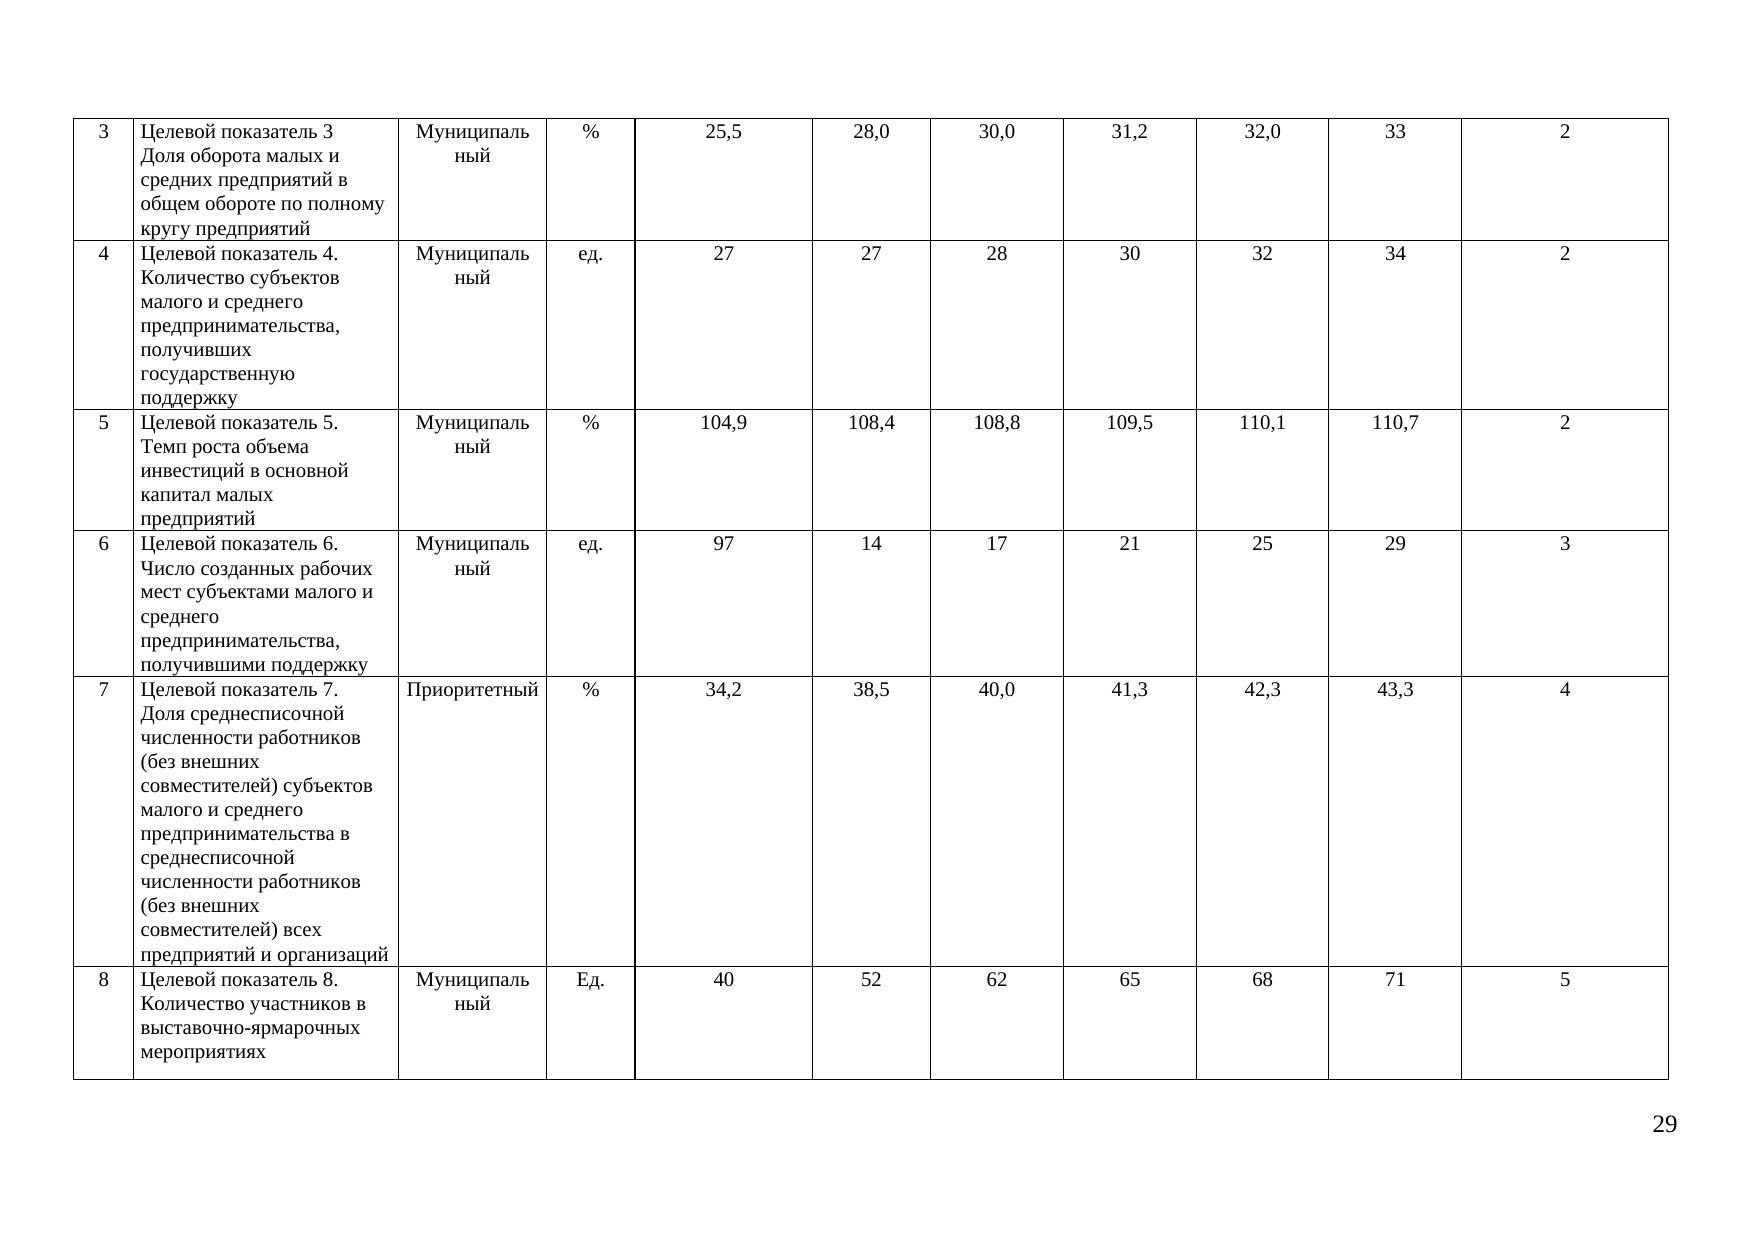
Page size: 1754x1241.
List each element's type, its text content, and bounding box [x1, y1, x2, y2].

table_cell 3 [1462, 531, 1668, 676]
table_cell 5 [74, 410, 133, 530]
table_cell 2 [1462, 119, 1668, 239]
table_cell 108,4 [813, 410, 930, 530]
table_cell Целевой показатель 8. Количество участников в выставочно-ярмарочных мероприятиях [134, 967, 398, 1078]
table_cell 34 [1329, 241, 1461, 409]
table_cell 5 [1462, 967, 1668, 1078]
table_cell 71 [1329, 967, 1461, 1078]
table_cell Целевой показатель 7. Доля среднесписочной численности работников (без внешних совместителей) субъектов малого и среднего предпринимательства в среднесписочной численности работников (без внешних совместителей) всех предприятий и организаций [134, 677, 398, 966]
table_cell Муниципаль ный [399, 241, 546, 409]
table_cell 108,8 [931, 410, 1063, 530]
table_cell Целевой показатель 4. Количество субъектов малого и среднего предпринимательства, получивших государственную поддержку [134, 241, 398, 409]
table_cell ед. [547, 531, 634, 676]
table_cell Муниципаль ный [399, 410, 546, 530]
table_cell 33 [1329, 119, 1461, 239]
table_cell 8 [74, 967, 133, 1078]
table_cell Целевой показатель 6. Число созданных рабочих мест субъектами малого и среднего предпринимательства, получившими поддержку [134, 531, 398, 676]
table_cell Приоритетный [399, 677, 546, 966]
table_cell 6 [74, 531, 133, 676]
table_cell Ед. [547, 967, 634, 1078]
table_cell 38,5 [813, 677, 930, 966]
table_cell 41,3 [1064, 677, 1196, 966]
table_cell 27 [636, 241, 812, 409]
table_cell 28,0 [813, 119, 930, 239]
table_cell 17 [931, 531, 1063, 676]
table_cell 109,5 [1064, 410, 1196, 530]
table_cell 40 [636, 967, 812, 1078]
table_cell Муниципаль ный [399, 531, 546, 676]
table_cell 65 [1064, 967, 1196, 1078]
table_cell 2 [1462, 410, 1668, 530]
table_cell 2 [1462, 241, 1668, 409]
table_cell 4 [74, 241, 133, 409]
table_cell ед. [547, 241, 634, 409]
table_cell 25,5 [636, 119, 812, 239]
table_cell 27 [813, 241, 930, 409]
table_cell 43,3 [1329, 677, 1461, 966]
table_cell 40,0 [931, 677, 1063, 966]
table_cell Целевой показатель 3 Доля оборота малых и средних предприятий в общем обороте по полному кругу предприятий [134, 119, 398, 239]
table_cell 25 [1197, 531, 1328, 676]
table_cell 30,0 [931, 119, 1063, 239]
table_cell 4 [1462, 677, 1668, 966]
table_cell 110,7 [1329, 410, 1461, 530]
table_cell 52 [813, 967, 930, 1078]
table_cell 62 [931, 967, 1063, 1078]
table_cell 29 [1329, 531, 1461, 676]
table_cell 28 [931, 241, 1063, 409]
table_cell % [547, 677, 634, 966]
table_cell 34,2 [636, 677, 812, 966]
table_cell % [547, 410, 634, 530]
table_cell 32 [1197, 241, 1328, 409]
table_cell Муниципаль ный [399, 967, 546, 1078]
table_cell 7 [74, 677, 133, 966]
table_cell 30 [1064, 241, 1196, 409]
table_cell 3 [74, 119, 133, 239]
table_cell 110,1 [1197, 410, 1328, 530]
table_cell 97 [636, 531, 812, 676]
table_cell 42,3 [1197, 677, 1328, 966]
table_cell 68 [1197, 967, 1328, 1078]
table_cell 14 [813, 531, 930, 676]
table_cell Целевой показатель 5. Темп роста объема инвестиций в основной капитал малых предприятий [134, 410, 398, 530]
table_cell 32,0 [1197, 119, 1328, 239]
table_cell % [547, 119, 634, 239]
table_cell 104,9 [636, 410, 812, 530]
table_cell 31,2 [1064, 119, 1196, 239]
table_cell Муниципаль ный [399, 119, 546, 239]
table_cell 21 [1064, 531, 1196, 676]
